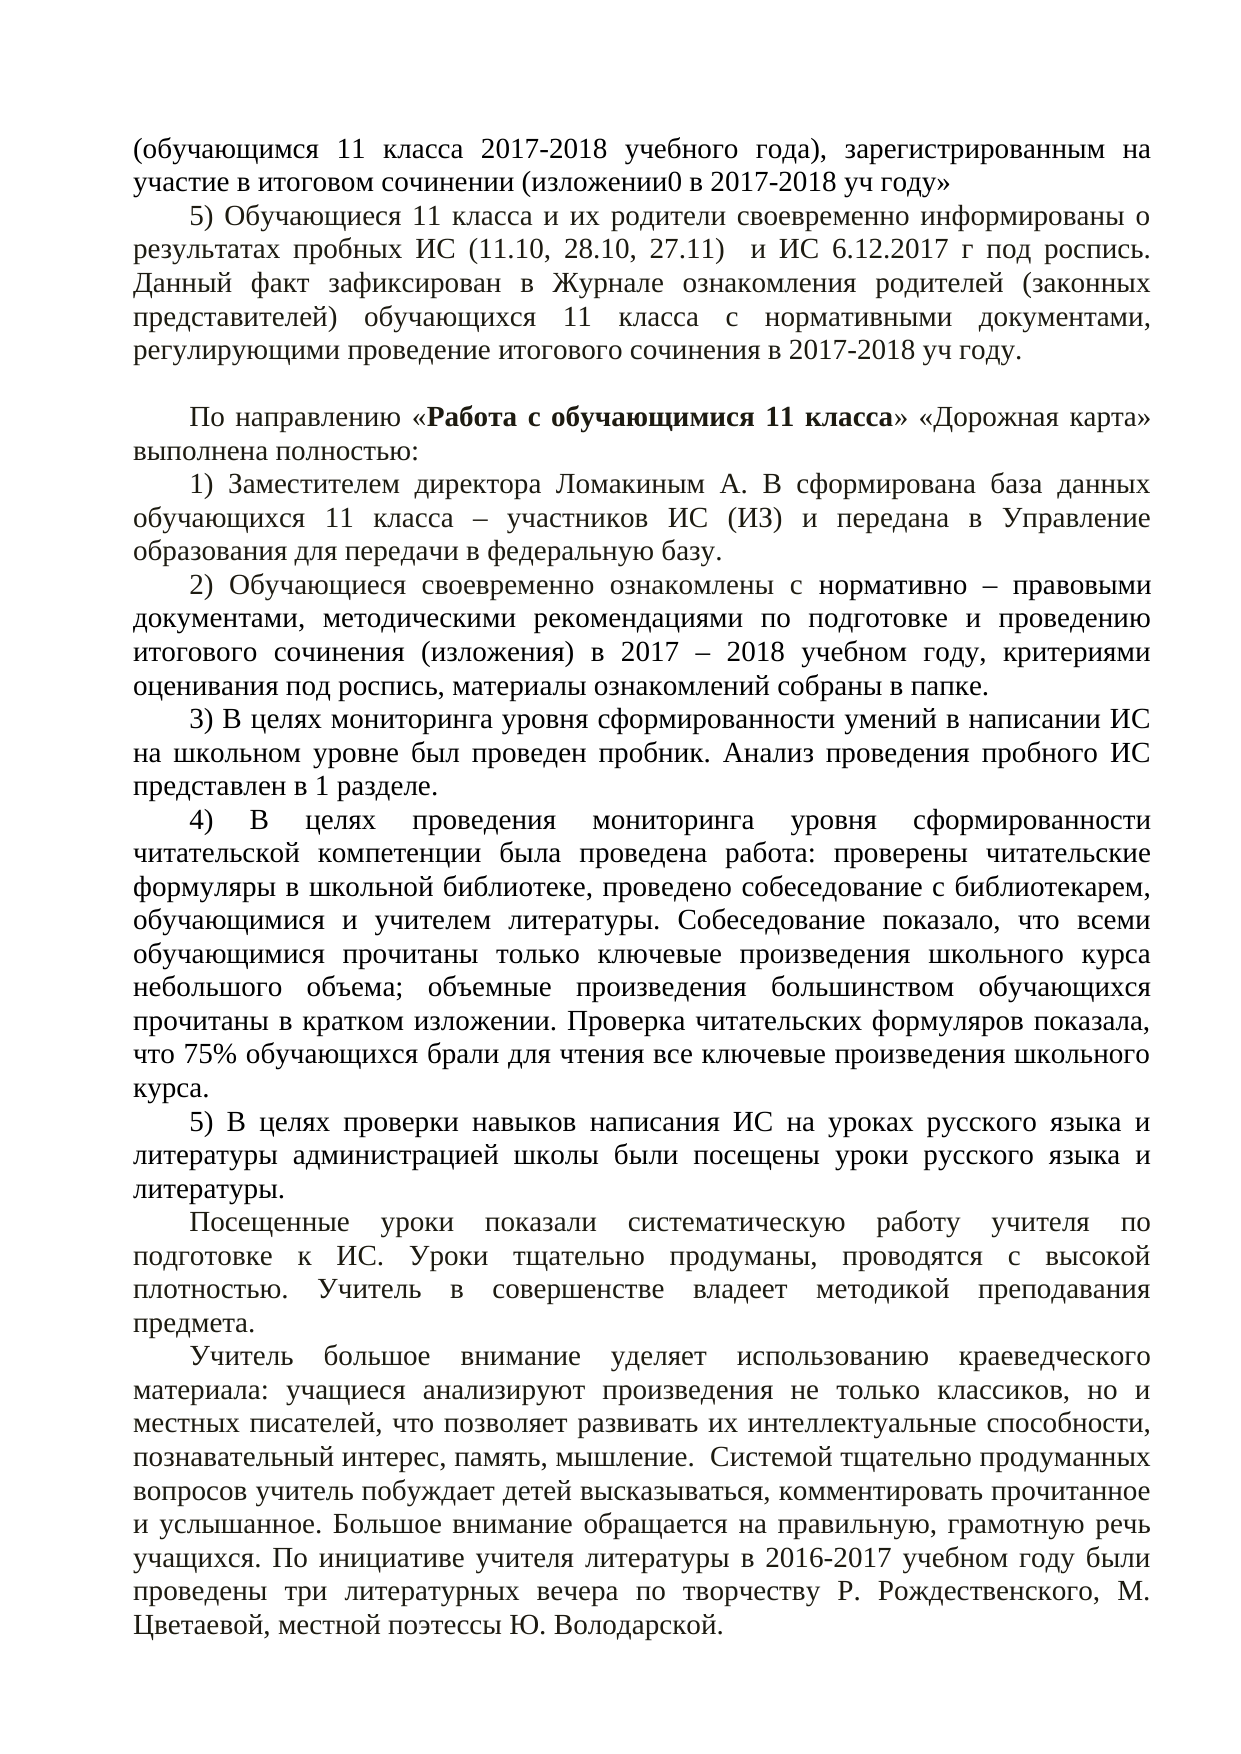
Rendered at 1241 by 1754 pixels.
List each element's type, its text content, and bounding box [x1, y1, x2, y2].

text 4) В целях проведения мониторинга уровня сформированности читательской компетенции была проведена работа: проверены читательские формуляры в школьной библиотеке, проведено собеседование с библиотекарем, обучающимися и учителем литературы. Собеседование показало, что всеми обучающимися прочитаны только ключевые произведения школьного курса небольшого объема; объемные произведения большинством обучающихся прочитаны в кратком изложении. Проверка читательских формуляров показала, что 75% обучающихся брали для чтения все ключевые произведения школьного курса. [133, 802, 1152, 1104]
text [133, 131, 1152, 198]
text 5) Обучающиеся 11 класса и их родители своевременно информированы о результатах пробных ИС (11.10, 28.10, 27.11) и ИС 6.12.2017 г под роспись. Данный факт зафиксирован в Журнале ознакомления родителей (законных представителей) обучающихся 11 класса с нормативными документами, регулирующими проведение итогового сочинения в 2017-2018 уч году. [133, 198, 1152, 366]
text 3) В целях мониторинга уровня сформированности умений в написании ИС на школьном уровне был проведен пробник. Анализ проведения пробного ИС представлен в 1 разделе. [133, 701, 1152, 802]
text Учитель большое внимание уделяет использованию краеведческого материала: учащиеся анализируют произведения не только классиков, но и местных писателей, что позволяет развивать их интеллектуальные способности, познавательный интерес, память, мышление. Системой тщательно продуманных вопросов учитель побуждает детей высказываться, комментировать прочитанное и услышанное. Большое внимание обращается на правильную, грамотную речь учащихся. По инициативе учителя литературы в 2016-2017 учебном году были проведены три литературных вечера по творчеству Р. Рождественского, М. Цветаевой, местной поэтессы Ю. Володарской. [133, 1338, 1152, 1640]
text 1) Заместителем директора Ломакиным А. В сформирована база данных обучающихся 11 класса – участников ИС (ИЗ) и передана в Управление образования для передачи в федеральную базу. [133, 466, 1152, 567]
text По направлению «Работа с обучающимися 11 класса» «Дорожная карта» выполнена полностью: [133, 399, 1152, 466]
text Посещенные уроки показали систематическую работу учителя по подготовке к ИС. Уроки тщательно продуманы, проводятся с высокой плотностью. Учитель в совершенстве владеет методикой преподавания предмета. [133, 1204, 1152, 1338]
text 5) В целях проверки навыков написания ИС на уроках русского языка и литературы администрацией школы были посещены уроки русского языка и литературы. [133, 1104, 1152, 1204]
text 2) Обучающиеся своевременно ознакомлены с нормативно – правовыми документами, методическими рекомендациями по подготовке и проведению итогового сочинения (изложения) в 2017 – 2018 учебном году, критериями оценивания под роспись, материалы ознакомлений собраны в папке. [133, 567, 1152, 701]
